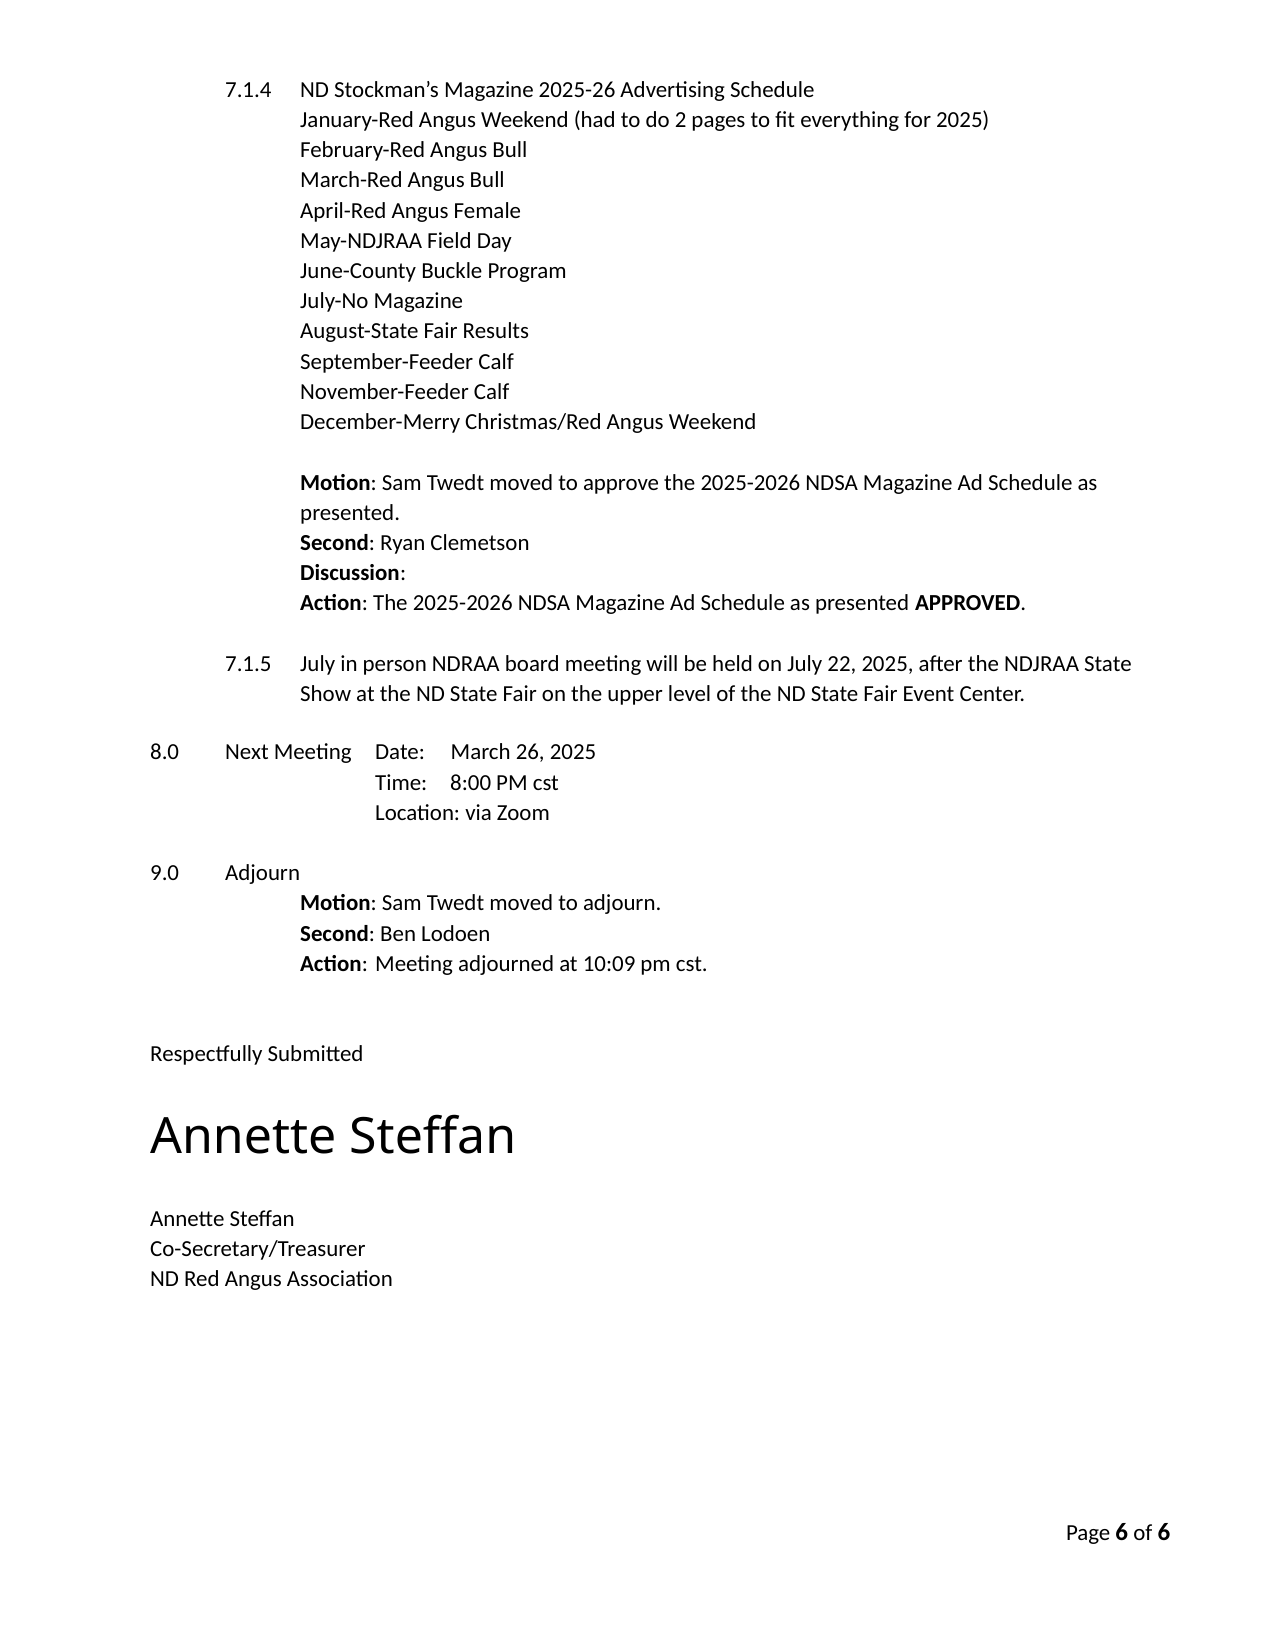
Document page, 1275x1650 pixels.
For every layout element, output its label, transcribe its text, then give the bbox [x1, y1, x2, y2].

text January-Red Angus Weekend (had to do 2 pages to fit everything for 2025) [150, 105, 1170, 133]
text November-Feeder Calf [150, 377, 1170, 405]
text 8.0 Next Meeting Date: March 26, 2025 [150, 737, 1170, 765]
text Second: Ryan Clemetson [150, 528, 1170, 556]
text June-County Buckle Program [150, 256, 1170, 284]
text 7.1.4 ND Stockman’s Magazine 2025-26 Advertising Schedule [150, 75, 1170, 103]
text August-State Fair Results [150, 317, 1170, 345]
text 7.1.5 July in person NDRAA board meeting will be held on July 22, 2025, after the NDJRAA State Show at the ND State Fair on the upper level of the ND State Fair Event Center. [225, 649, 1170, 707]
text March-Red Angus Bull [150, 166, 1170, 194]
text Motion: Sam Twedt moved to approve the 2025-2026 NDSA Magazine Ad Schedule as presented. [300, 468, 1170, 526]
text May-NDJRAA Field Day [150, 226, 1170, 254]
text Action: Meeting adjourned at 10:09 pm cst. [150, 949, 1170, 977]
text Time: 8:00 PM cst [150, 768, 1170, 796]
text February-Red Angus Bull [150, 135, 1170, 163]
text Discussion: [150, 558, 1170, 586]
text Annette Steffan [150, 1100, 1170, 1168]
text Second: Ben Lodoen [150, 919, 1170, 947]
text April-Red Angus Female [150, 196, 1170, 224]
text 9.0 Adjourn [150, 858, 1170, 886]
text Respectfully Submitted [150, 1039, 1170, 1067]
text Annette Steffan [150, 1204, 1170, 1232]
text July-No Magazine [150, 286, 1170, 314]
text Motion: Sam Twedt moved to adjourn. [150, 888, 1170, 916]
text ND Red Angus Association [150, 1264, 1170, 1292]
text Co-Secretary/Treasurer [150, 1234, 1170, 1262]
text September-Feeder Calf [150, 347, 1170, 375]
text Action: The 2025-2026 NDSA Magazine Ad Schedule as presented APPROVED. [150, 588, 1170, 617]
text December-Merry Christmas/Red Angus Weekend [150, 407, 1170, 435]
text Location: via Zoom [300, 798, 1170, 826]
